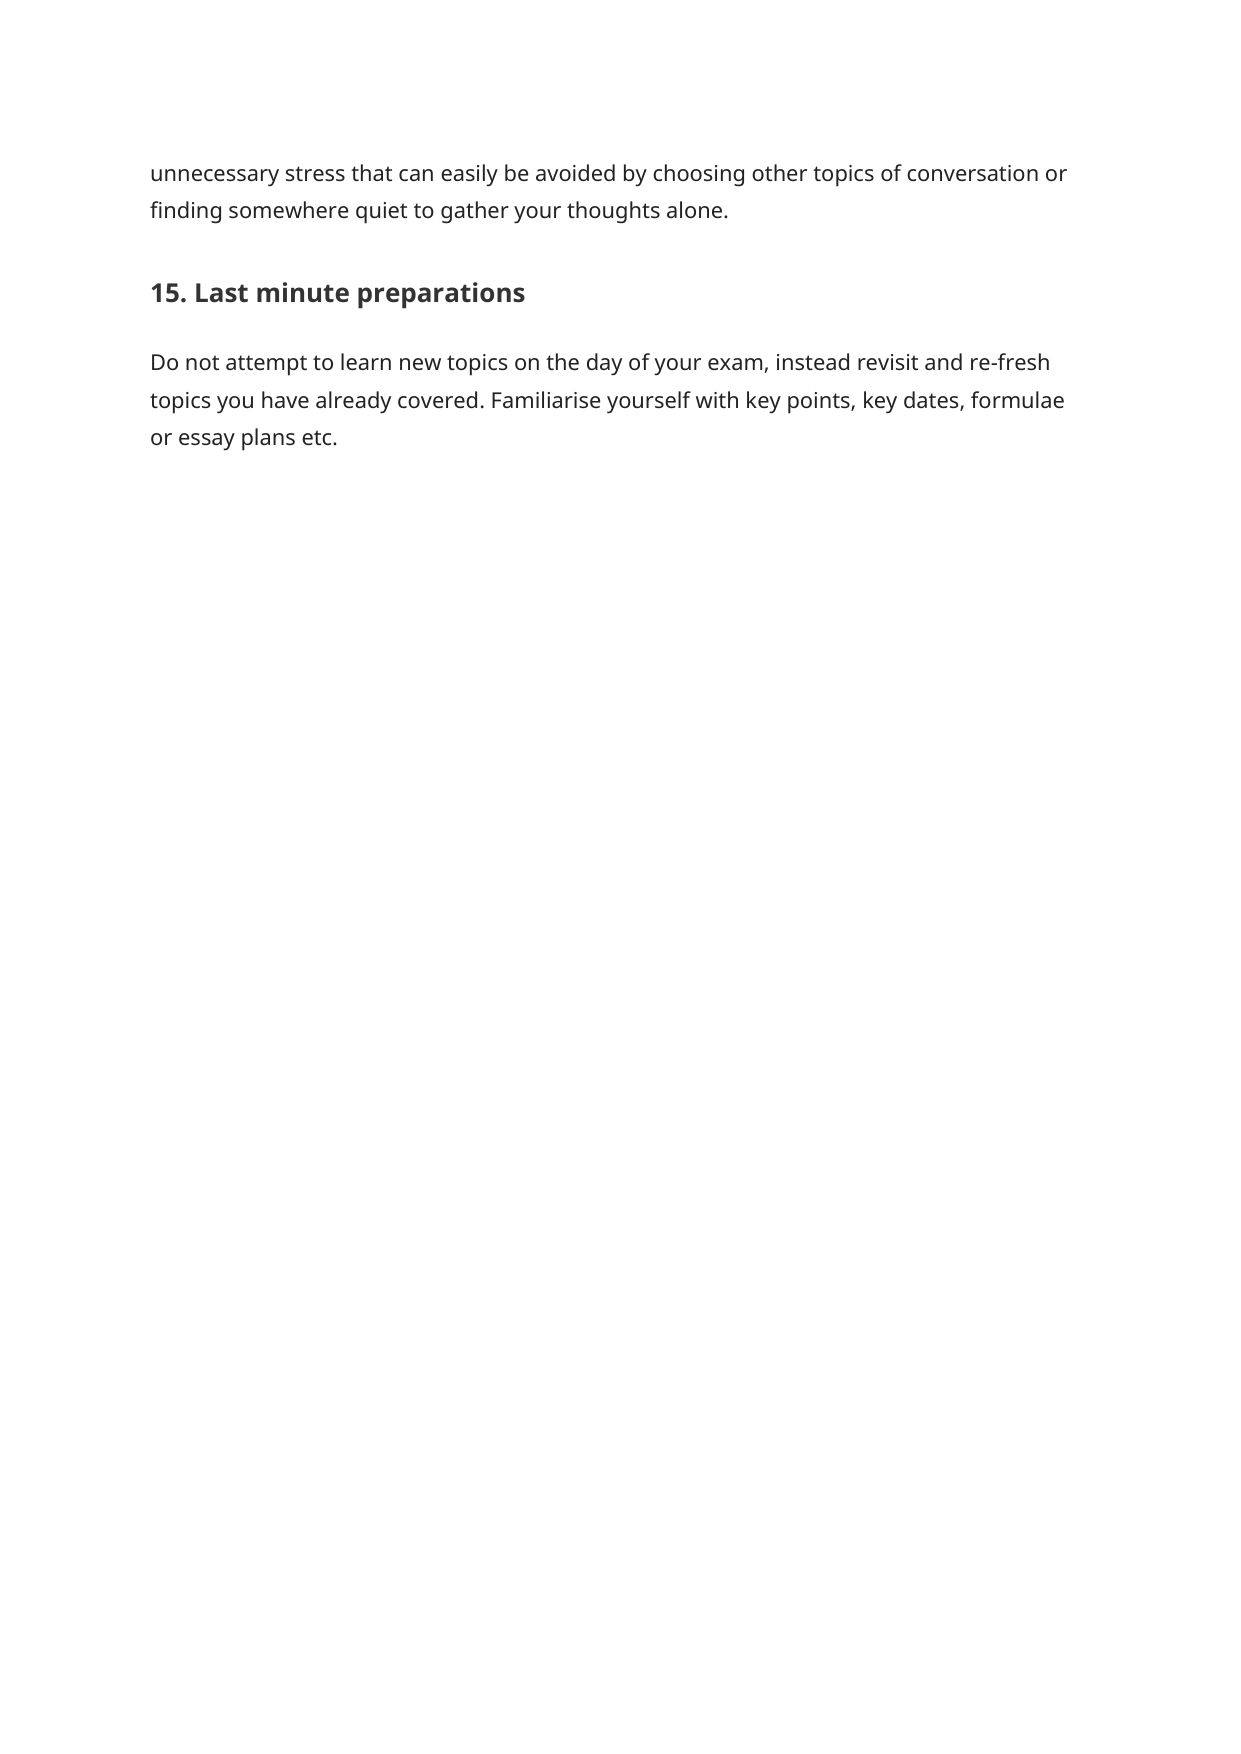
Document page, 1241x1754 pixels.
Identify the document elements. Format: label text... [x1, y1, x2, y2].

text 15. Last minute preparations [150, 275, 1090, 311]
text Do not attempt to learn new topics on the day of your exam, instead revisit and re-fresh topics you have already covered. Familiarise yourself with key points, key dates, formulae or essay plans etc. [150, 340, 1090, 452]
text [150, 150, 1090, 225]
